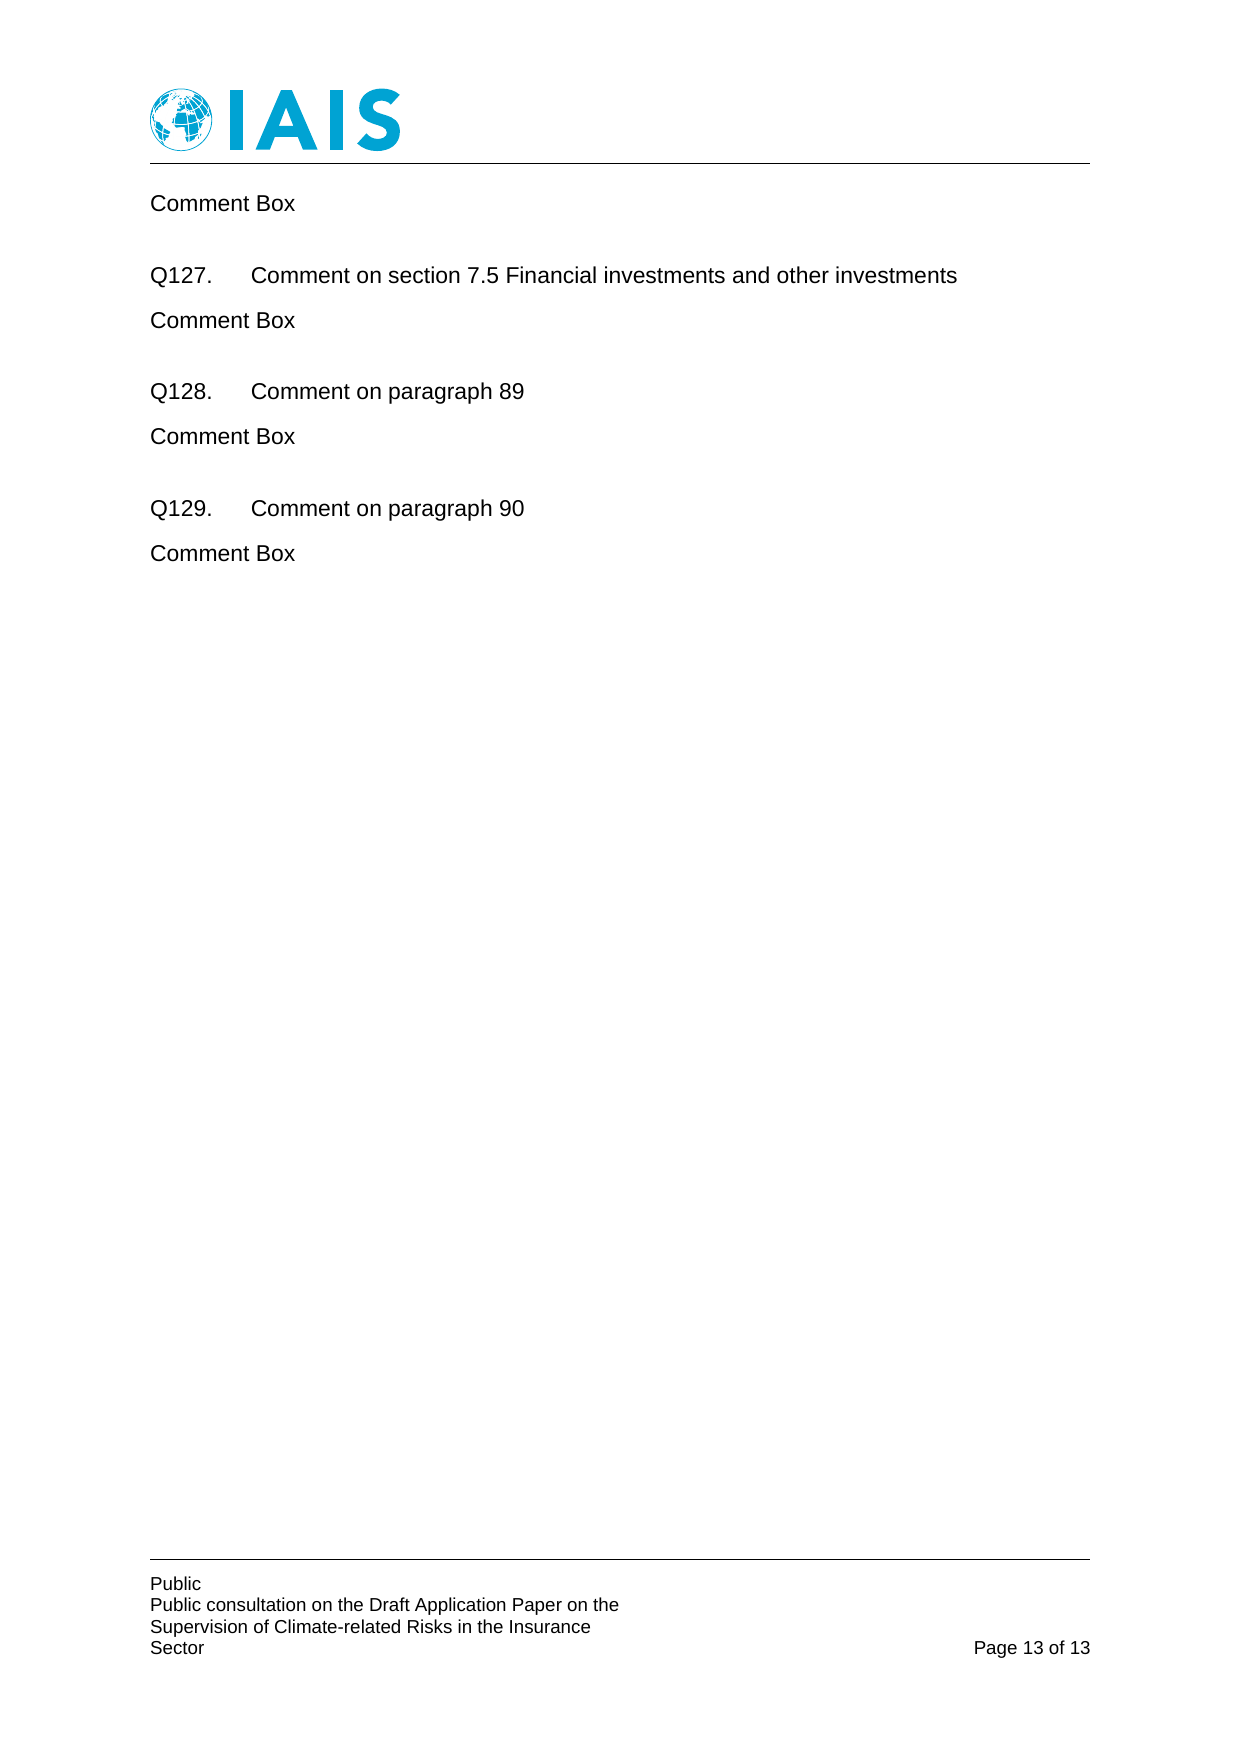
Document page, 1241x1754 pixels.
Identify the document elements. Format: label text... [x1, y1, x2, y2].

text Q129. Comment on paragraph 90 [150, 495, 1090, 521]
text Q128. Comment on paragraph 89 [150, 378, 1090, 404]
text Q127. Comment on section 7.5 Financial investments and other investments [150, 262, 1090, 288]
